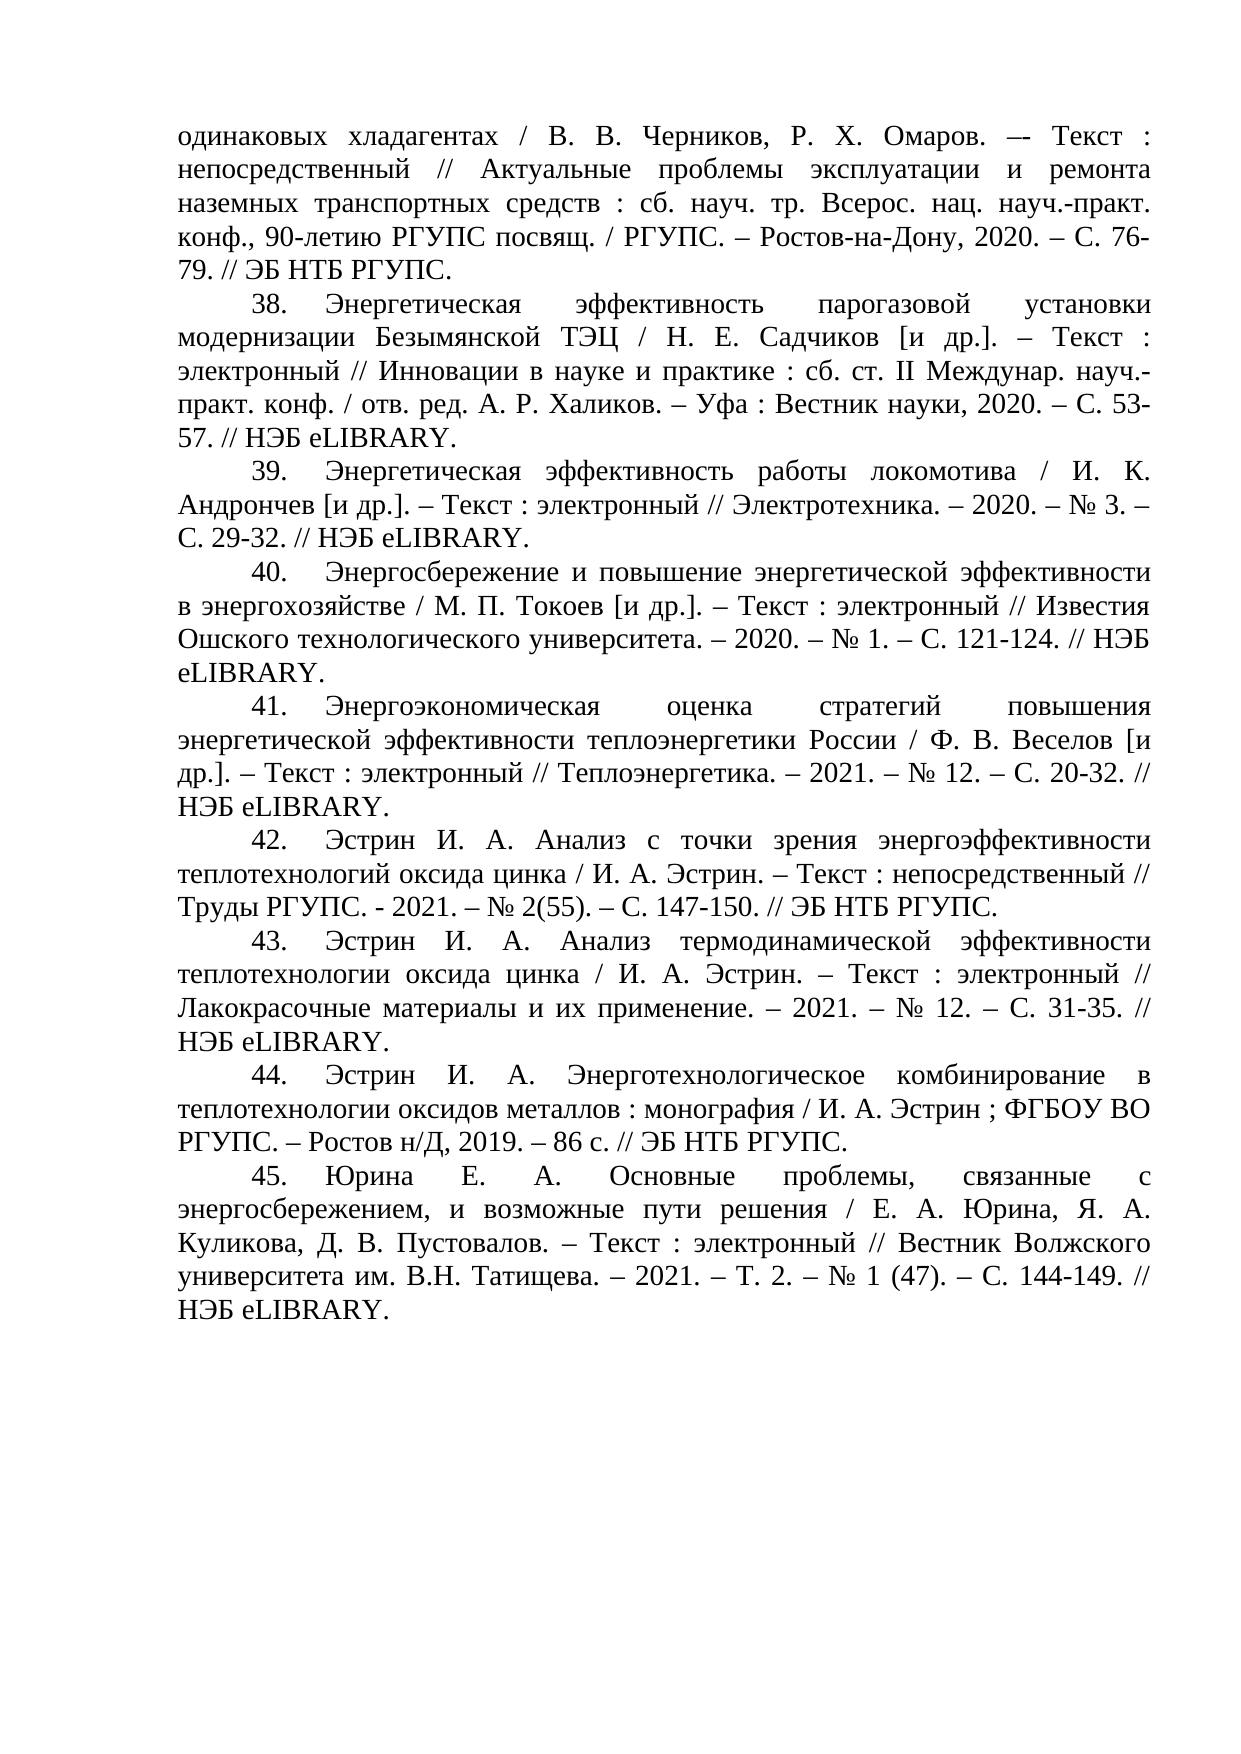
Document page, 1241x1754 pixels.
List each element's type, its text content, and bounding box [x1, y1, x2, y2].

list Энергосбережение и повышение энергетической эффективности в энергохозяйстве / М. П. Токоев [и др.]. – Текст : электронный // Известия Ошского технологического университета. – 2020. – № 1. – С. 121-124. // НЭБ eLIBRARY. [177, 554, 1152, 688]
list Эстрин И. А. Энерготехнологическое комбинирование в теплотехнологии оксидов металлов : монография / И. А. Эстрин ; ФГБОУ ВО РГУПС. – Ростов н/Д, 2019. – 86 с. // ЭБ НТБ РГУПС. [177, 1057, 1152, 1158]
list Энергетическая эффективность парогазовой установки модернизации Безымянской ТЭЦ / Н. Е. Садчиков [и др.]. – Текст : электронный // Инновации в науке и практике : сб. ст. II Междунар. науч.-практ. конф. / отв. ред. А. Р. Халиков. – Уфа : Вестник науки, 2020. – С. 53-57. // НЭБ eLIBRARY. [177, 286, 1152, 453]
list Эстрин И. А. Анализ термодинамической эффективности теплотехнологии оксида цинка / И. А. Эстрин. – Текст : электронный // Лакокрасочные материалы и их применение. – 2021. – № 12. – С. 31-35. // НЭБ eLIBRARY. [177, 923, 1152, 1057]
list Энергетическая эффективность работы локомотива / И. К. Андрончев [и др.]. – Текст : электронный // Электротехника. – 2020. – № 3. – С. 29-32. // НЭБ eLIBRARY. [177, 453, 1152, 554]
list Юрина Е. А. Основные проблемы, связанные с энергосбережением, и возможные пути решения / Е. А. Юрина, Я. А. Куликова, Д. В. Пустовалов. – Текст : электронный // Вестник Волжского университета им. В.Н. Татищева. – 2021. – Т. 2. – № 1 (47). – С. 144-149. // НЭБ eLIBRARY. [177, 1158, 1152, 1326]
list Энергоэкономическая оценка стратегий повышения энергетической эффективности теплоэнергетики России / Ф. В. Веселов [и др.]. – Текст : электронный // Теплоэнергетика. – 2021. – № 12. – С. 20-32. // НЭБ eLIBRARY. [177, 688, 1152, 822]
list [177, 118, 1152, 286]
list Эстрин И. А. Анализ с точки зрения энергоэффективности теплотехнологий оксида цинка / И. А. Эстрин. – Текст : непосредственный // Труды РГУПС. - 2021. – № 2(55). – С. 147-150. // ЭБ НТБ РГУПС. [177, 822, 1152, 923]
